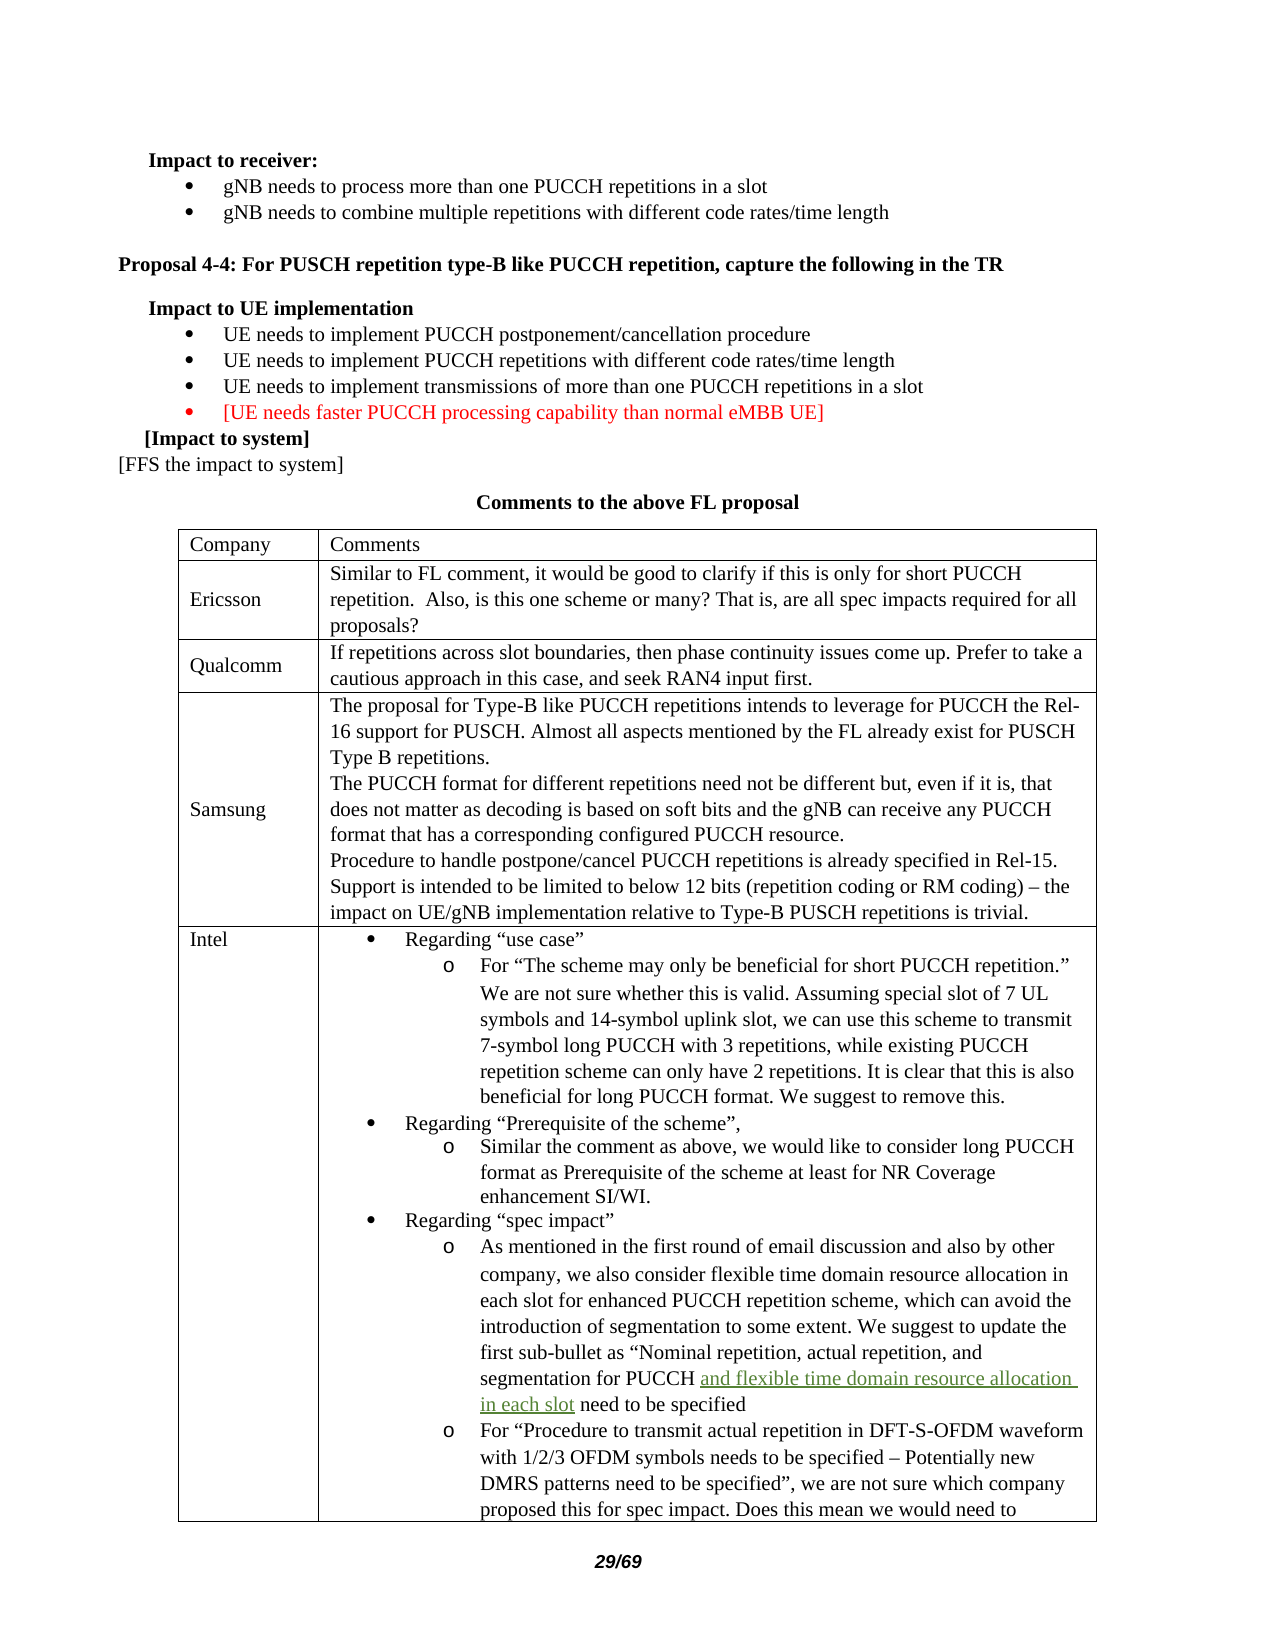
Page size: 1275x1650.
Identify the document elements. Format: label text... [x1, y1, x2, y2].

list gNB needs to process more than one PUCCH repetitions in a slot [186, 174, 1157, 198]
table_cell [319, 927, 1096, 1521]
text [FFS the impact to system] [118, 452, 1157, 476]
table_cell Similar to FL comment, it would be good to clarify if this is only for short PUCCH repetition. Also, is this one scheme or many? That is, are all spec impacts required for all proposals? [319, 561, 1096, 639]
table_header Comments [319, 530, 1096, 560]
table_header Company [179, 530, 318, 560]
table_cell Samsung [179, 693, 318, 926]
table_cell The proposal for Type-B like PUCCH repetitions intends to leverage for PUCCH the Rel-16 support for PUSCH. Almost all aspects mentioned by the FL already exist for PUSCH Type B repetitions. The PUCCH format for different repetitions need not be different but, even if it is, that does not matter as decoding is based on soft bits and the gNB can receive any PUCCH format that has a corresponding configured PUCCH resource. Procedure to handle postpone/cancel PUCCH repetitions is already specified in Rel-15. Support is intended to be limited to below 12 bits (repetition coding or RM coding) – the impact on UE/gNB implementation relative to Type-B PUSCH repetitions is trivial. [319, 693, 1096, 926]
list gNB needs to combine multiple repetitions with different code rates/time length [186, 199, 1157, 224]
table_cell If repetitions across slot boundaries, then phase continuity issues come up. Prefer to take a cautious approach in this case, and seek RAN4 input first. [319, 640, 1096, 692]
table_cell Ericsson [179, 561, 318, 639]
list UE needs to implement transmissions of more than one PUCCH repetitions in a slot [186, 374, 1157, 398]
list UE needs to implement PUCCH postponement/cancellation procedure [186, 322, 1157, 346]
text Comments to the above FL proposal [118, 490, 1157, 514]
text Proposal 4-4: For PUSCH repetition type-B like PUCCH repetition, capture the following in the TR [118, 251, 1157, 276]
text Impact to receiver: [148, 148, 1157, 172]
list UE needs to implement PUCCH repetitions with different code rates/time length [186, 348, 1157, 372]
text [Impact to system] [118, 426, 1157, 450]
table_cell Qualcomm [179, 640, 318, 692]
text Impact to UE implementation [148, 296, 1157, 320]
table_cell Intel [179, 927, 318, 1521]
list [UE needs faster PUCCH processing capability than normal eMBB UE] [186, 400, 1157, 424]
